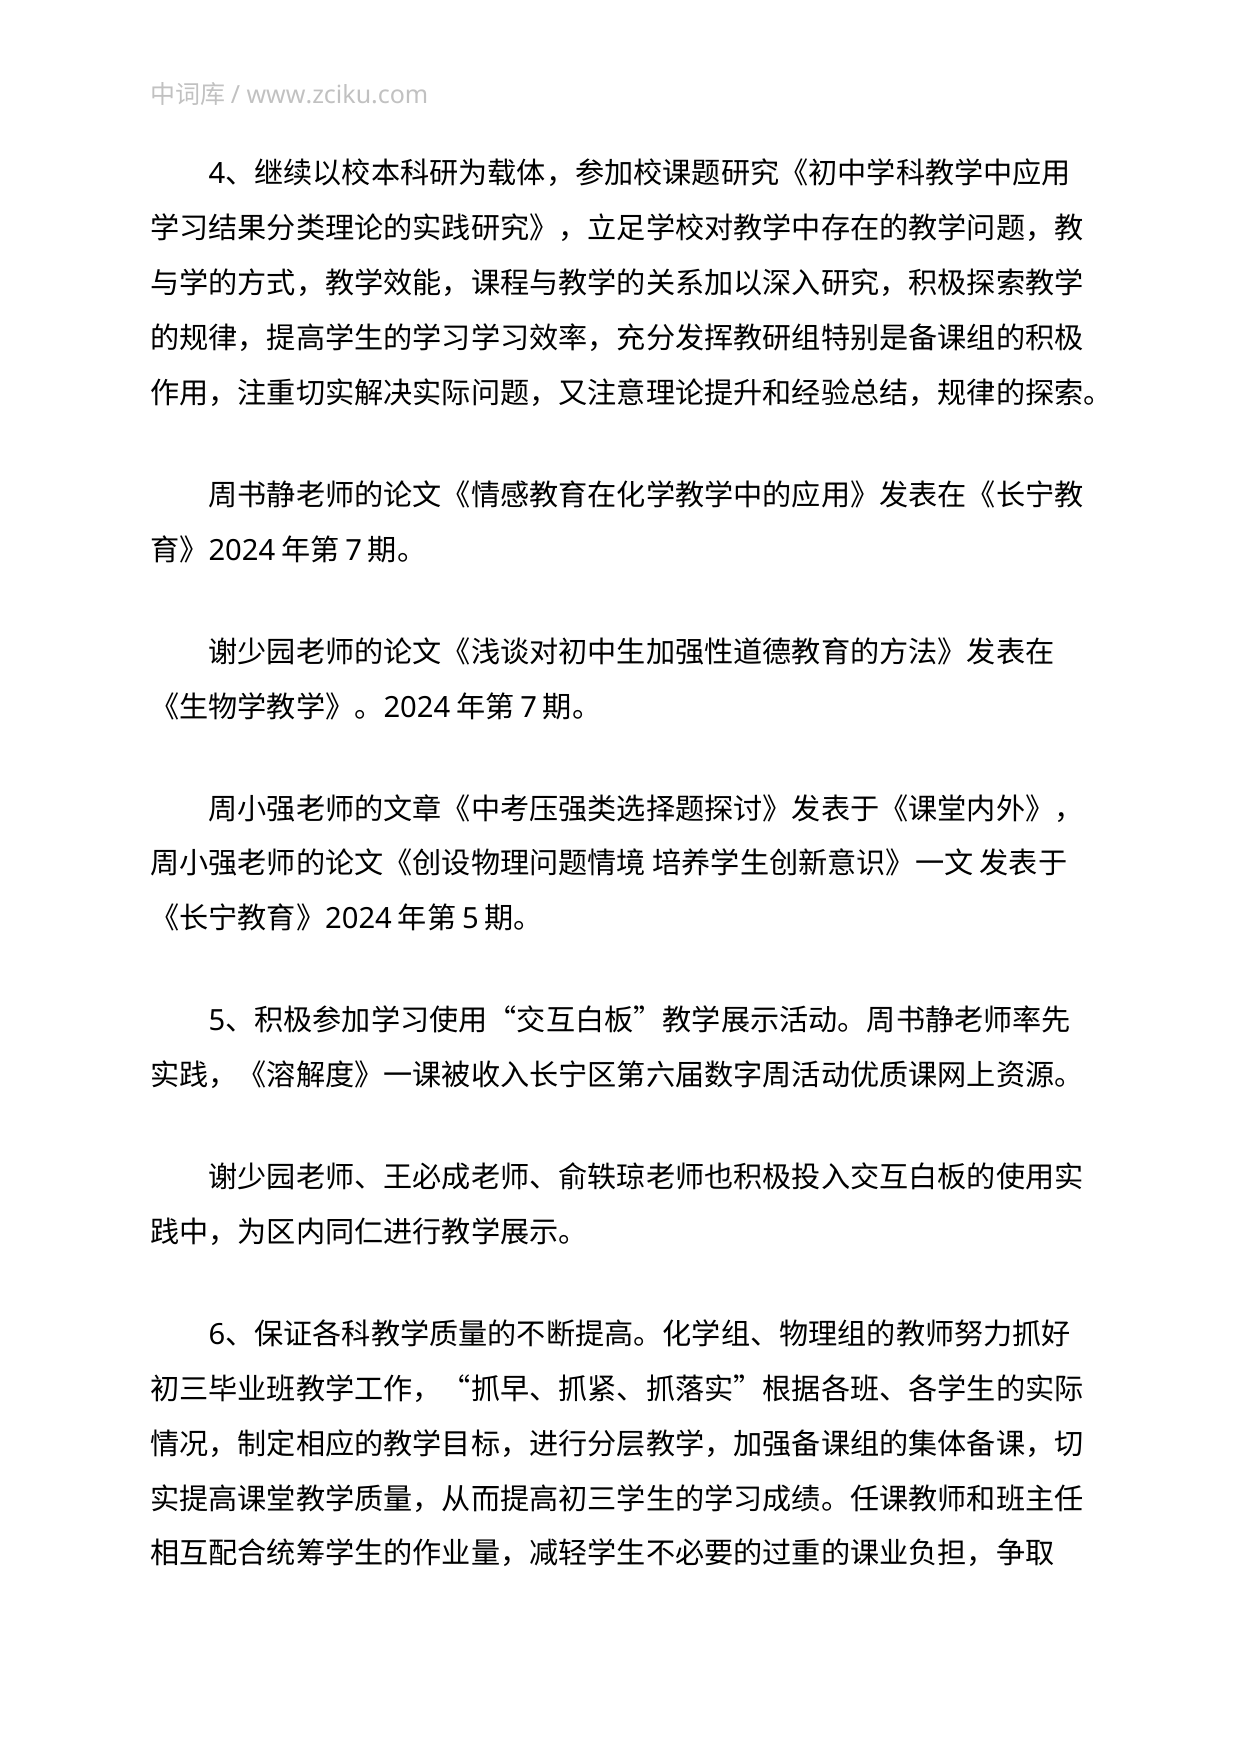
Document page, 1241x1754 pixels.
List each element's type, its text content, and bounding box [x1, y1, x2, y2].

text 5、积极参加学习使用“交互白板”教学展示活动。周书静老师率先实践，《溶解度》一课被收入长宁区第六届数字周活动优质课网上资源。 [150, 997, 1090, 1094]
text 周书静老师的论文《情感教育在化学教学中的应用》发表在《长宁教育》2024年第7期。 [150, 471, 1090, 569]
text 谢少园老师的论文《浅谈对初中生加强性道德教育的方法》发表在《生物学教学》。2024年第7期。 [150, 628, 1090, 726]
text 谢少园老师、王必成老师、俞轶琼老师也积极投入交互白板的使用实践中，为区内同仁进行教学展示。 [150, 1154, 1090, 1251]
text 4、继续以校本科研为载体，参加校课题研究《初中学科教学中应用学习结果分类理论的实践研究》，立足学校对教学中存在的教学问题，教与学的方式，教学效能，课程与教学的关系加以深入研究，积极探索教学的规律，提高学生的学习学习效率，充分发挥教研组特别是备课组的积极作用，注重切实解决实际问题，又注意理论提升和经验总结，规律的探索。 [150, 150, 1090, 412]
text 周小强老师的文章《中考压强类选择题探讨》发表于《课堂内外》，周小强老师的论文《创设物理问题情境 培养学生创新意识》一文 发表于《长宁教育》2024年第5期。 [150, 785, 1090, 937]
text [150, 1310, 1090, 1572]
